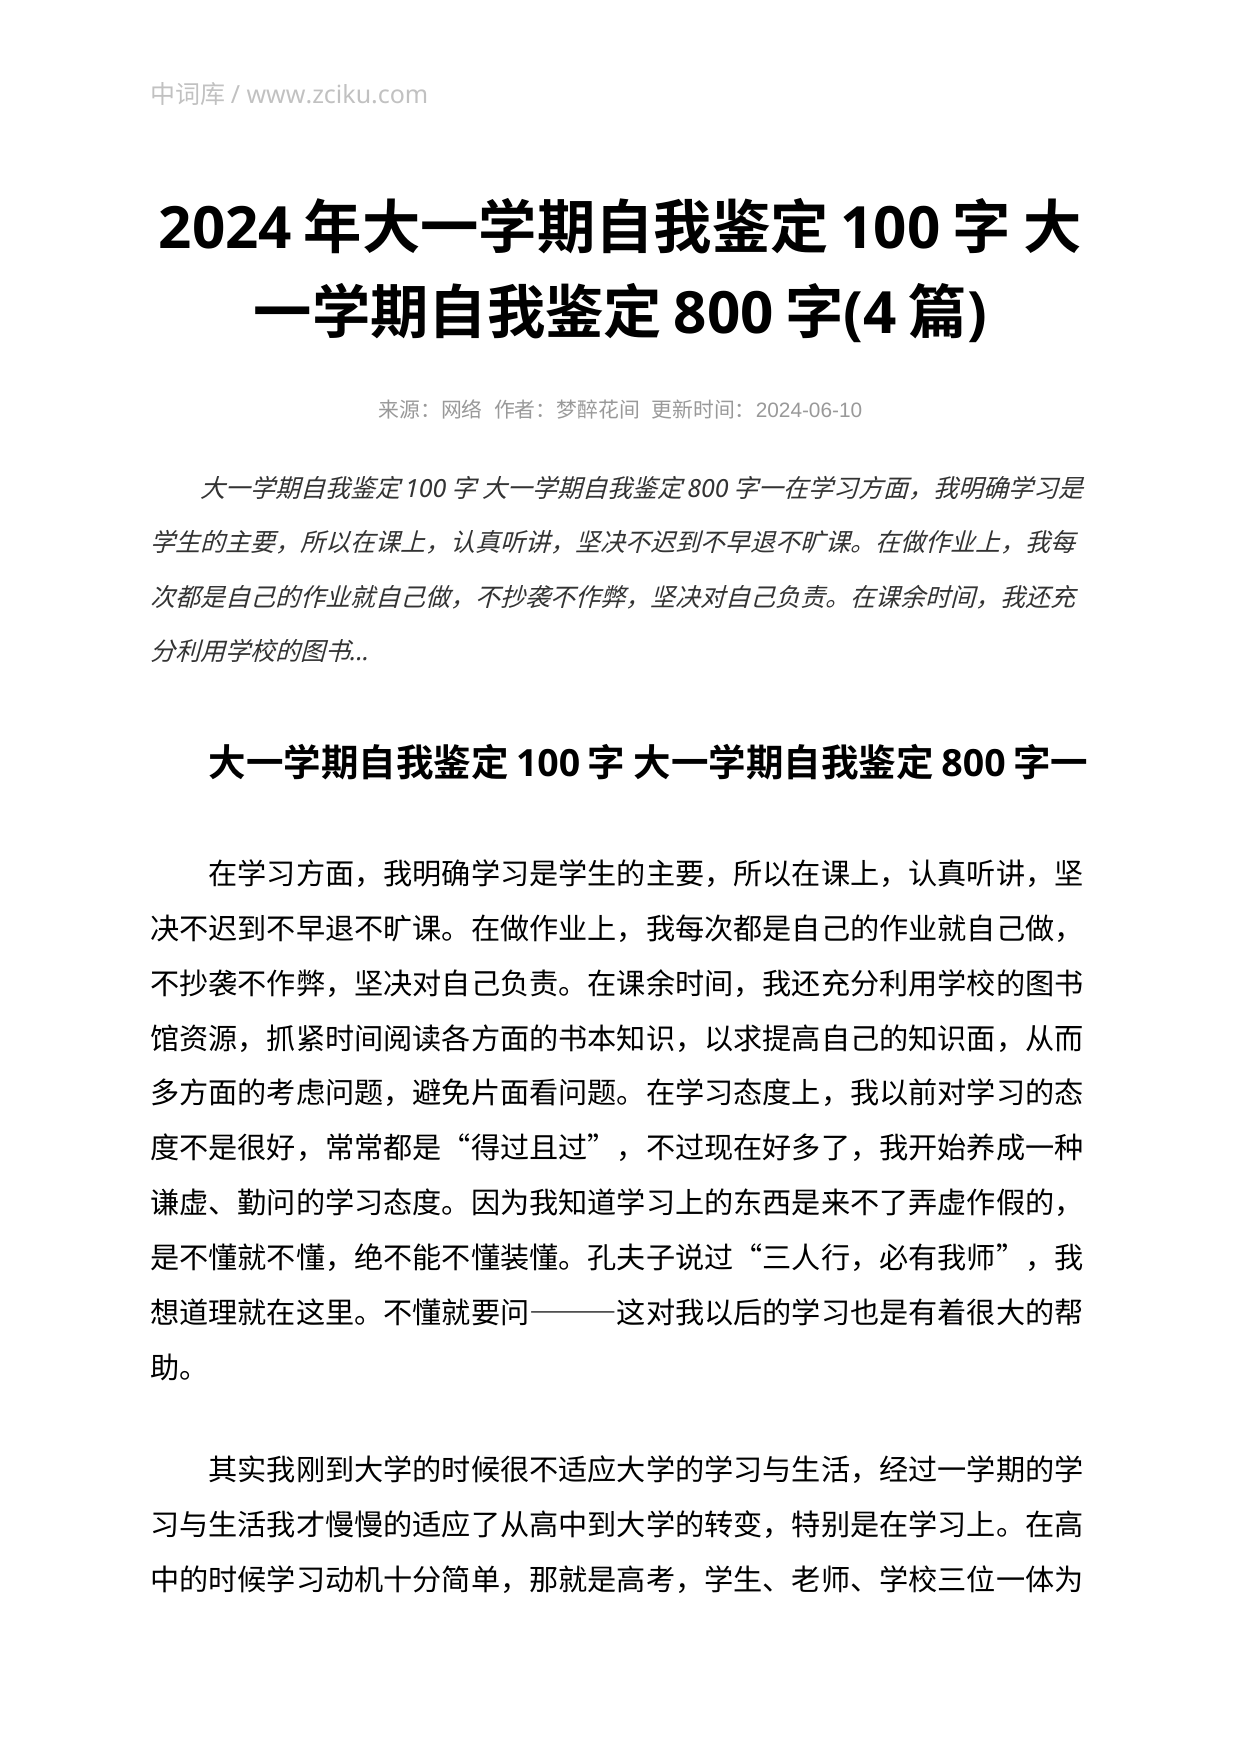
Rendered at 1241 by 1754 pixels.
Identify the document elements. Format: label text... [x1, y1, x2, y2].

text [150, 1446, 1090, 1598]
text 来源：网络 作者：梦醉花间 更新时间：2024-06-10 [150, 398, 1090, 422]
subtitle 2024年大一学期自我鉴定100字 大一学期自我鉴定800字(4篇) [150, 181, 1090, 351]
text 大一学期自我鉴定100字 大一学期自我鉴定800字一 [150, 733, 1090, 787]
text 大一学期自我鉴定100字 大一学期自我鉴定800字一在学习方面，我明确学习是学生的主要，所以在课上，认真听讲，坚决不迟到不早退不旷课。在做作业上，我每次都是自己的作业就自己做，不抄袭不作弊，坚决对自己负责。在课余时间，我还充分利用学校的图书... [150, 468, 1090, 668]
text 在学习方面，我明确学习是学生的主要，所以在课上，认真听讲，坚决不迟到不早退不旷课。在做作业上，我每次都是自己的作业就自己做，不抄袭不作弊，坚决对自己负责。在课余时间，我还充分利用学校的图书馆资源，抓紧时间阅读各方面的书本知识，以求提高自己的知识面，从而多方面的考虑问题，避免片面看问题。在学习态度上，我以前对学习的态度不是很好，常常都是“得过且过”，不过现在好多了，我开始养成一种谦虚、勤问的学习态度。因为我知道学习上的东西是来不了弄虚作假的，是不懂就不懂，绝不能不懂装懂。孔夫子说过“三人行，必有我师”，我想道理就在这里。不懂就要问———这对我以后的学习也是有着很大的帮助。 [150, 851, 1090, 1387]
